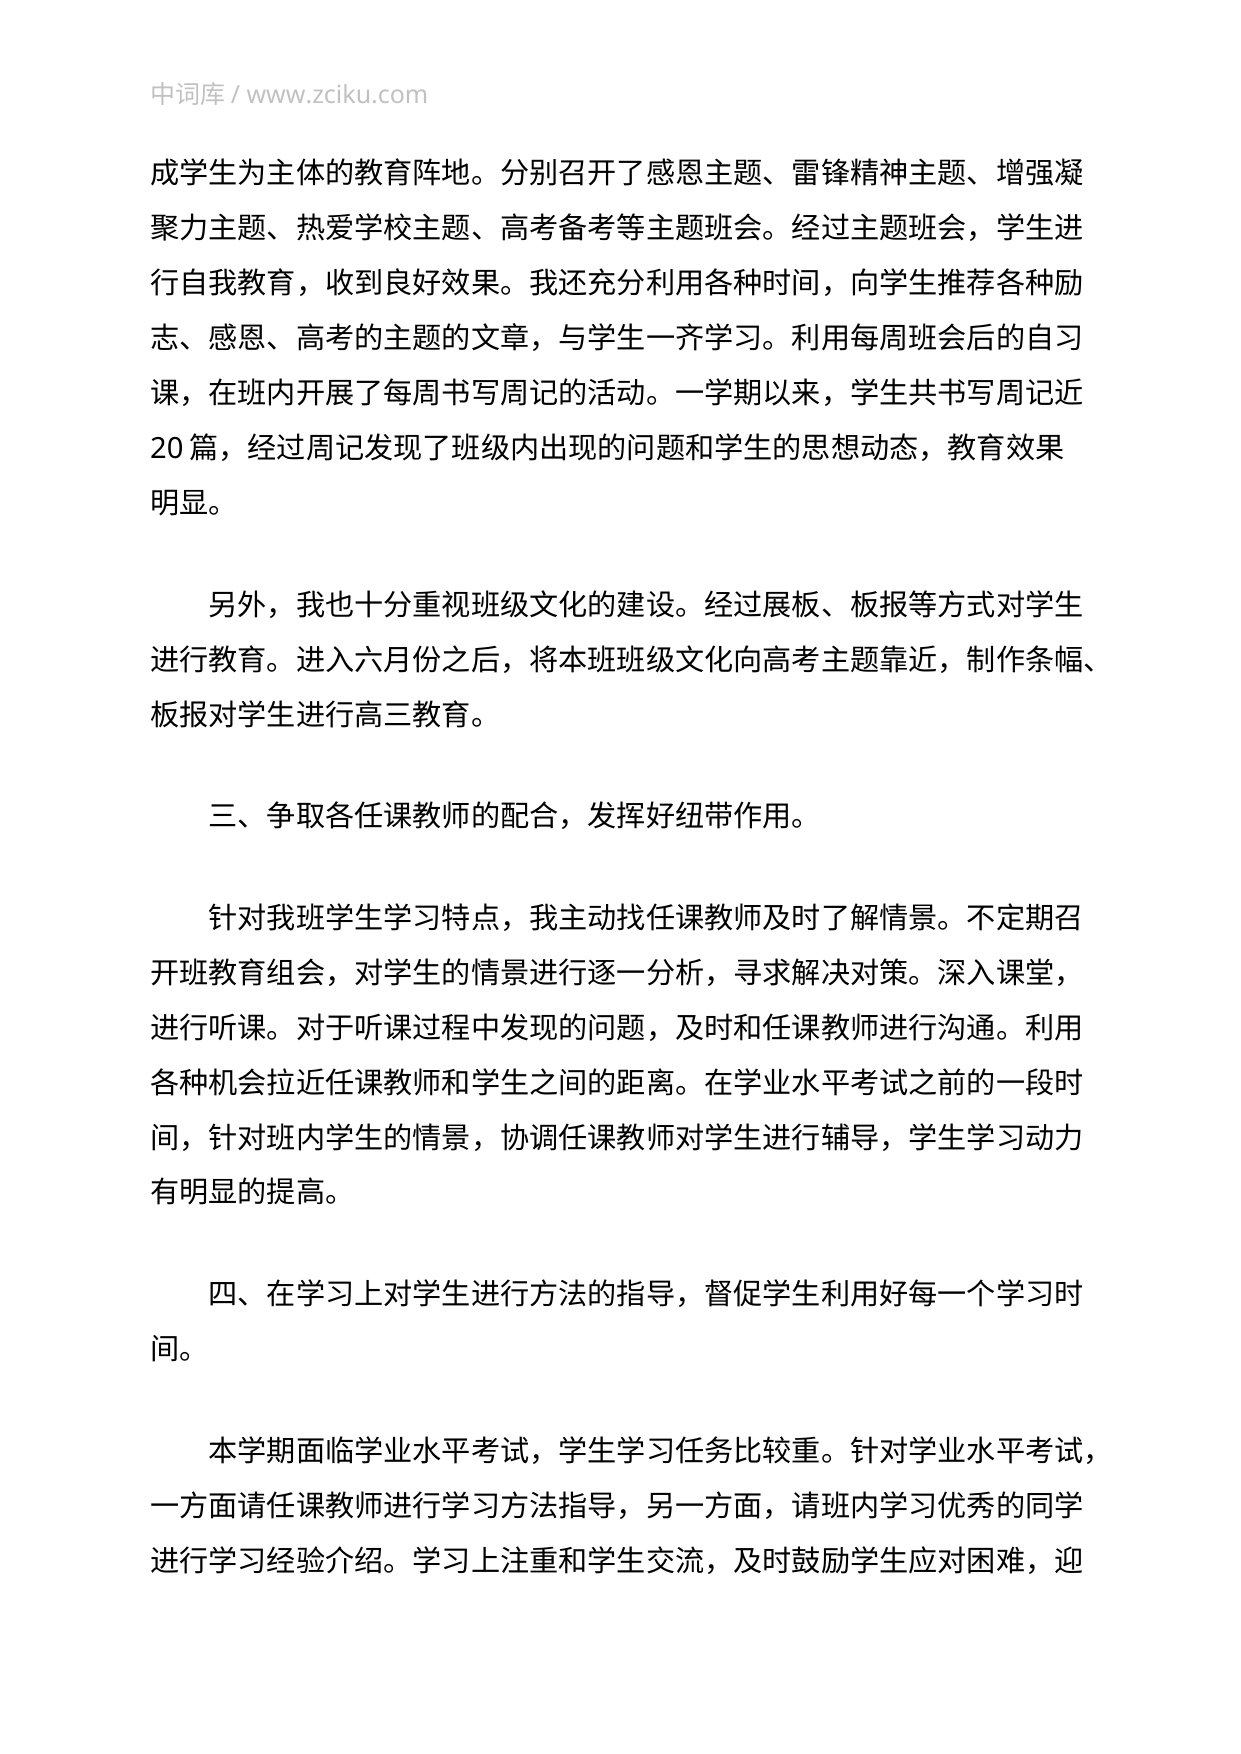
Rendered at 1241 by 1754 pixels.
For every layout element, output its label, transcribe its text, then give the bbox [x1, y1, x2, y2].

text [150, 150, 1090, 522]
text 三、争取各任课教师的配合，发挥好纽带作用。 [150, 793, 1090, 835]
text 四、在学习上对学生进行方法的指导，督促学生利用好每一个学习时间。 [150, 1271, 1090, 1368]
text 针对我班学生学习特点，我主动找任课教师及时了解情景。不定期召开班教育组会，对学生的情景进行逐一分析，寻求解决对策。深入课堂，进行听课。对于听课过程中发现的问题，及时和任课教师进行沟通。利用各种机会拉近任课教师和学生之间的距离。在学业水平考试之前的一段时间，针对班内学生的情景，协调任课教师对学生进行辅导，学生学习动力有明显的提高。 [150, 894, 1090, 1211]
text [150, 1427, 1090, 1579]
text 另外，我也十分重视班级文化的建设。经过展板、板报等方式对学生进行教育。进入六月份之后，将本班班级文化向高考主题靠近，制作条幅、板报对学生进行高三教育。 [150, 581, 1090, 733]
